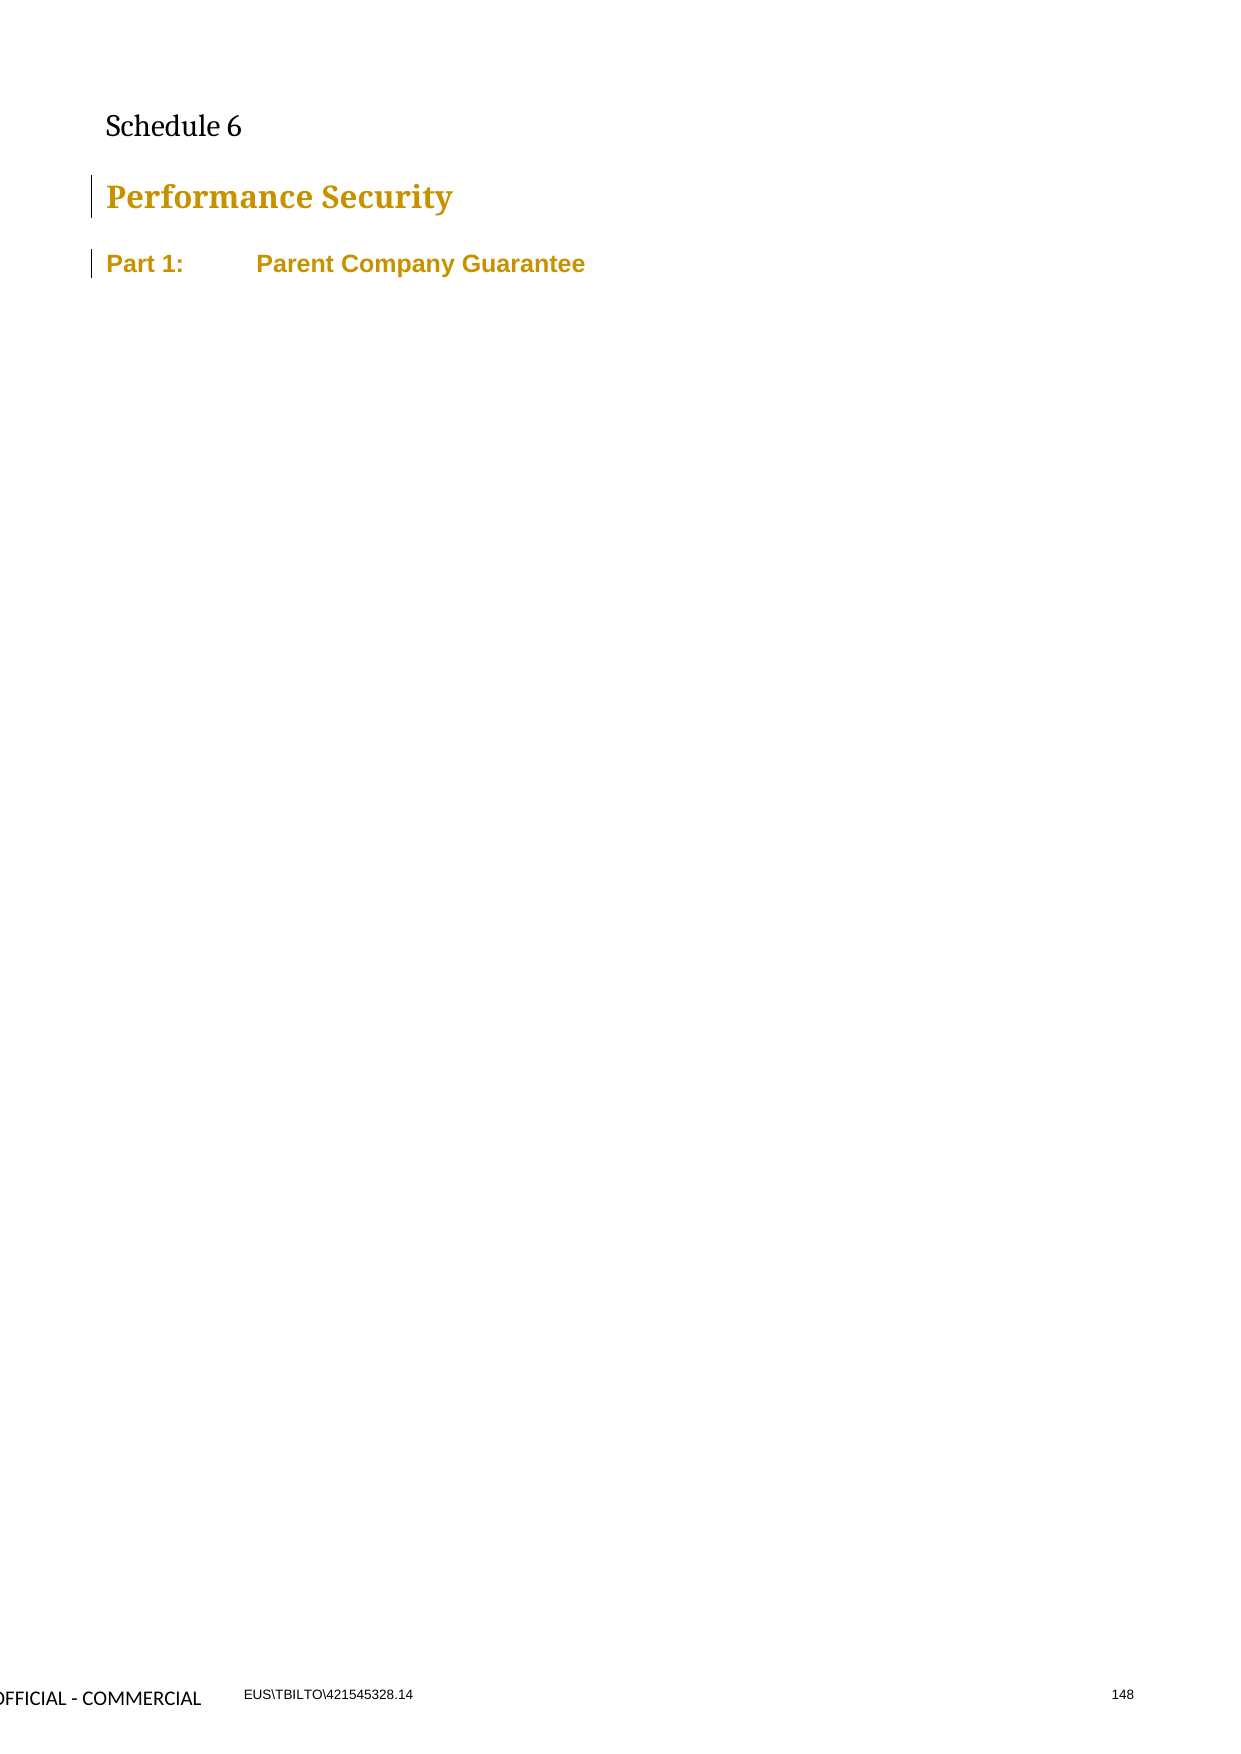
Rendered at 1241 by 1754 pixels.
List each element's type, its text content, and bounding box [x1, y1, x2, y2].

text Part 1: Parent Company Guarantee [106, 249, 1134, 278]
subtitle Performance Security [106, 175, 1134, 218]
